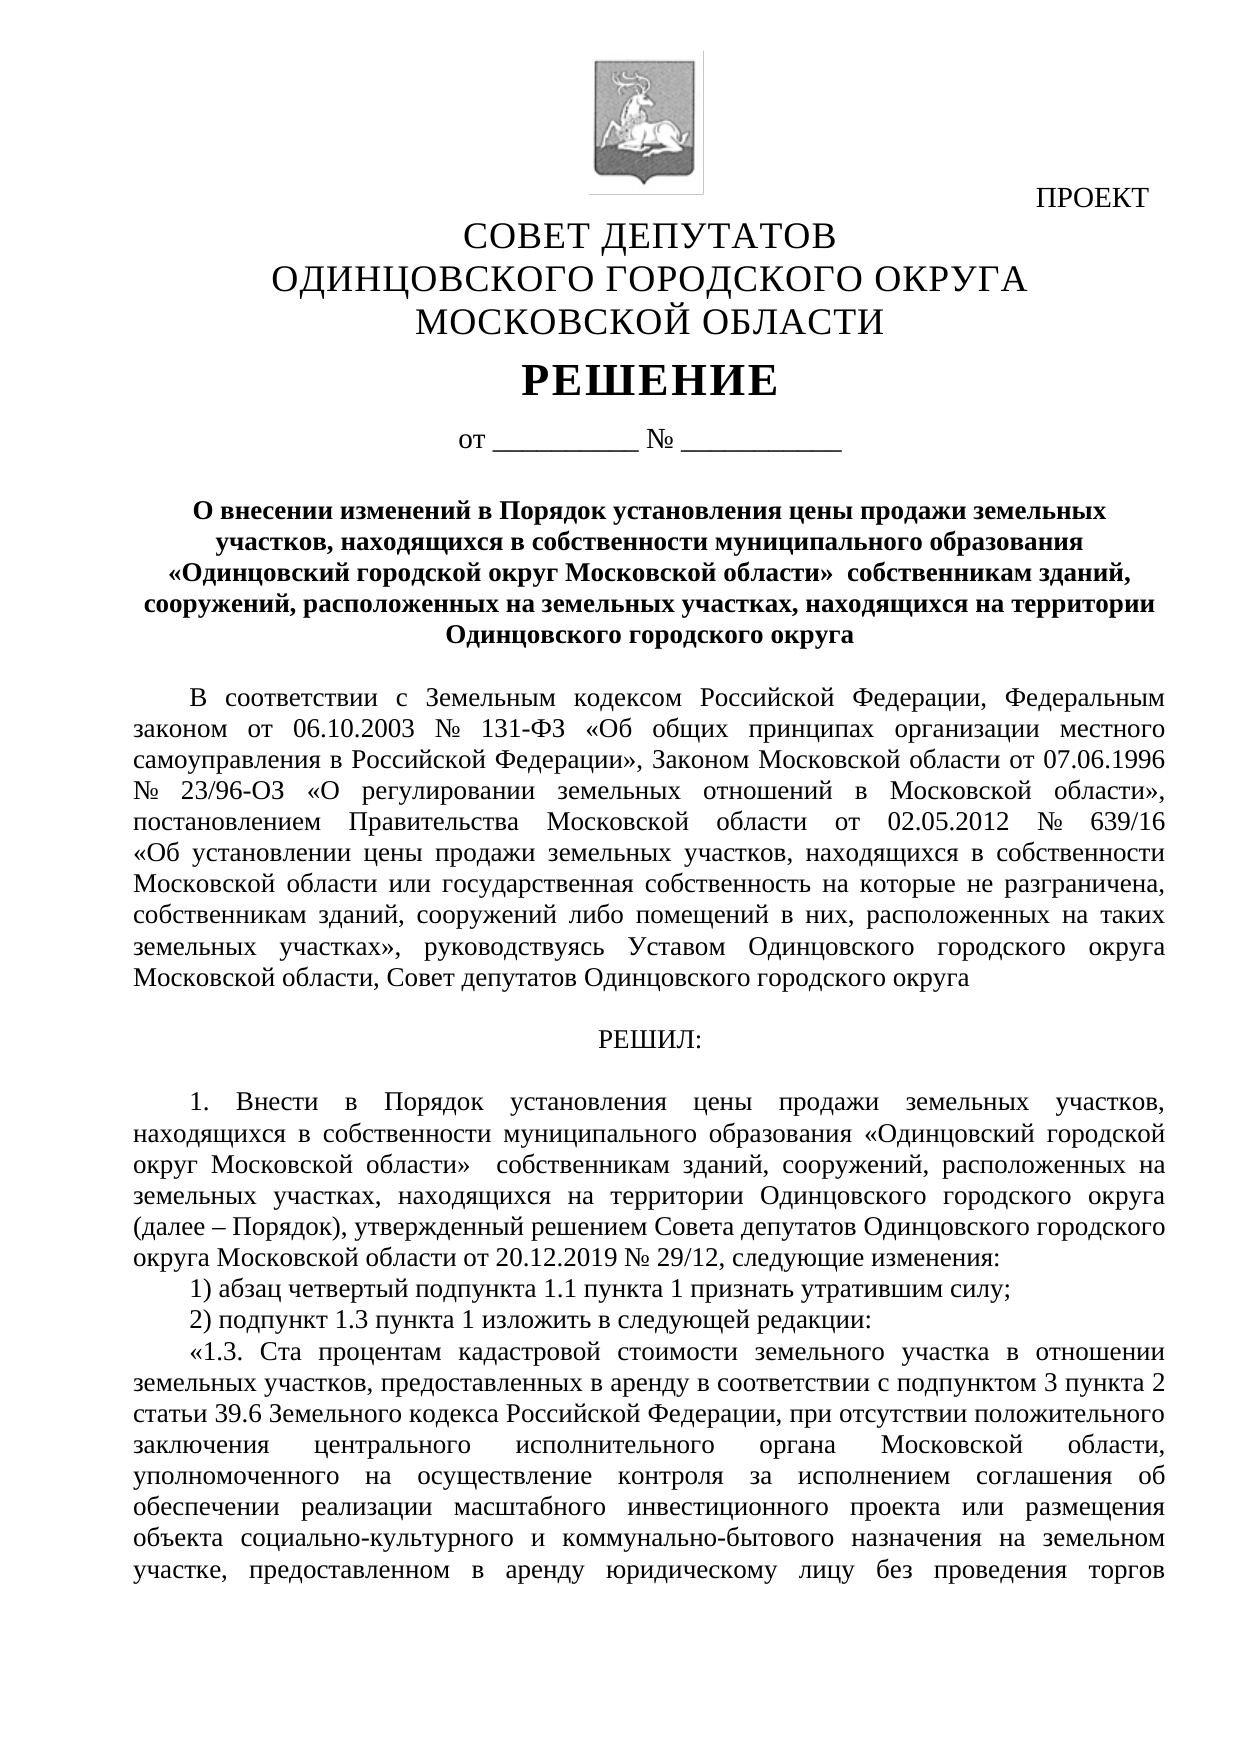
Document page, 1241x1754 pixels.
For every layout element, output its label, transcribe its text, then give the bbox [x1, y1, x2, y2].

text 1) абзац четвертый подпункта 1.1 пункта 1 признать утратившим силу; [133, 1272, 1167, 1303]
text ПРОЕКТ [133, 180, 1167, 213]
picture [589, 51, 705, 196]
text О внесении изменений в Порядок установления цены продажи земельных участков, находящихся в собственности муниципального образования «Одинцовский городской округ Московской области» собственникам зданий, сооружений, расположенных на земельных участках, находящихся на территории Одинцовского городского округа [133, 494, 1167, 649]
text РЕШИЛ: [133, 1023, 1167, 1054]
text РЕШЕНИЕ [133, 352, 1167, 405]
text 1. Внести в Порядок установления цены продажи земельных участков, находящихся в собственности муниципального образования «Одинцовский городской округ Московской области» собственникам зданий, сооружений, расположенных на земельных участках, находящихся на территории Одинцовского городского округа (далее – Порядок), утвержденный решением Совета депутатов Одинцовского городского округа Московской области от 20.12.2019 № 29/12, следующие изменения: [133, 1086, 1167, 1272]
text В соответствии с Земельным кодексом Российской Федерации, Федеральным законом от 06.10.2003 № 131-ФЗ «Об общих принципах организации местного самоуправления в Российской Федерации», Законом Московской области от 07.06.1996 № 23/96-ОЗ «О регулировании земельных отношений в Московской области», постановлением Правительства Московской области от 02.05.2012 № 639/16 «Об установлении цены продажи земельных участков, находящихся в собственности Московской области или государственная собственность на которые не разграничена, собственникам зданий, сооружений либо помещений в них, расположенных на таких земельных участках», руководствуясь Уставом Одинцовского городского округа Московской области, Совет депутатов Одинцовского городского округа [133, 681, 1167, 992]
text МОСКОВСКОЙ ОБЛАСТИ [133, 299, 1167, 343]
text СОВЕТ ДЕПУТАТОВ [133, 213, 1167, 256]
text ОДИНЦОВСКОГО ГОРОДСКОГО ОКРУГА [133, 256, 1167, 299]
text от __________ № ___________ [133, 422, 1167, 455]
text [133, 1335, 1167, 1584]
text 2) подпункт 1.3 пункта 1 изложить в следующей редакции: [133, 1303, 1167, 1335]
